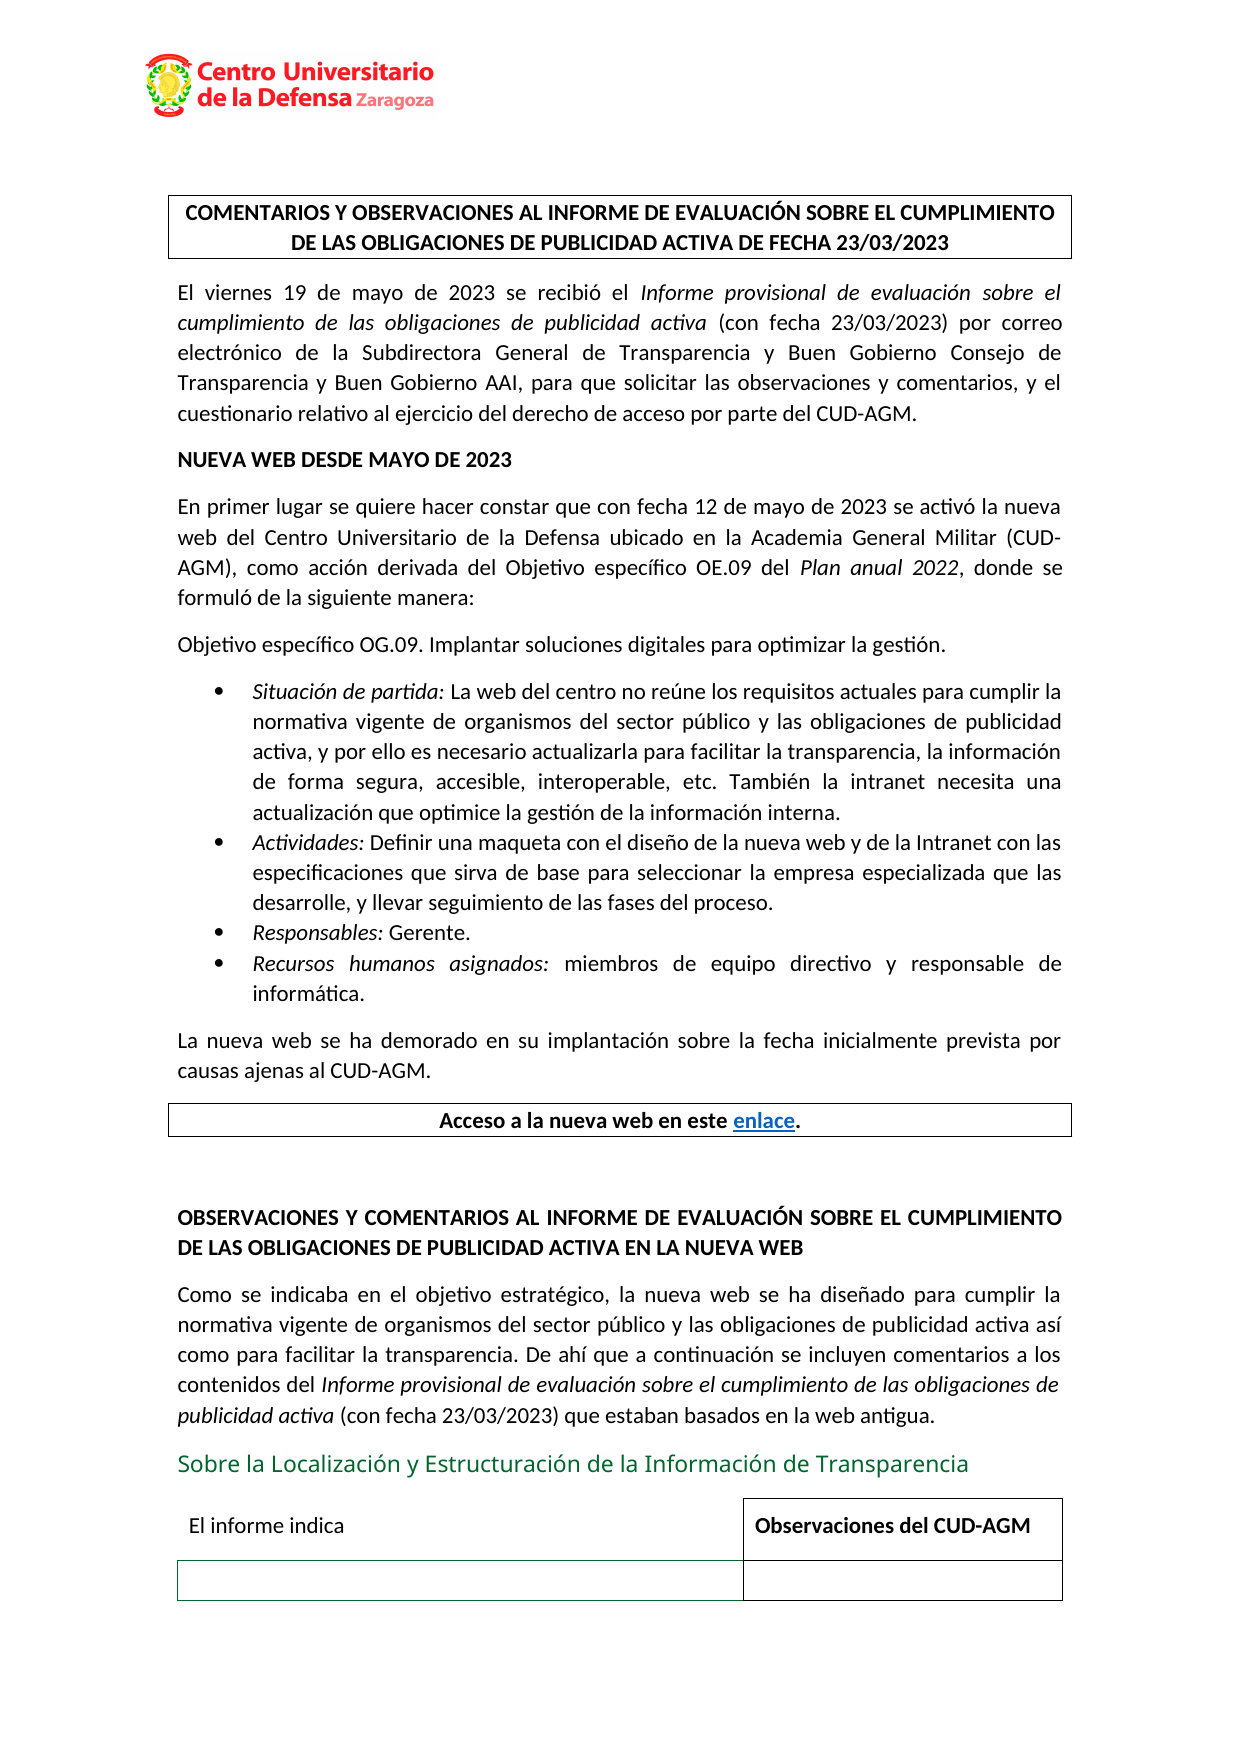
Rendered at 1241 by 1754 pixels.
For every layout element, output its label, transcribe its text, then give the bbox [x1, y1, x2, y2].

text El viernes 19 de mayo de 2023 se recibió el Informe provisional de evaluación sobre el cumplimiento de las obligaciones de publicidad activa (con fecha 23/03/2023) por correo electrónico de la Subdirectora General de Transparencia y Buen Gobierno Consejo de Transparencia y Buen Gobierno AAI, para que solicitar las observaciones y comentarios, y el cuestionario relativo al ejercicio del derecho de acceso por parte del CUD-AGM. [177, 278, 1063, 427]
text NUEVA WEB DESDE MAYO DE 2023 [177, 446, 1063, 473]
picture [142, 50, 438, 119]
table_header El informe indica [177, 1498, 743, 1560]
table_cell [744, 1561, 1062, 1600]
list Recursos humanos asignados: miembros de equipo directivo y responsable de informática. [215, 949, 1063, 1007]
text Sobre la Localización y Estructuración de la Información de Transparencia [177, 1448, 1063, 1479]
list Situación de partida: La web del centro no reúne los requisitos actuales para cumplir la normativa vigente de organismos del sector público y las obligaciones de publicidad activa, y por ello es necesario actualizarla para facilitar la transparencia, la información de forma segura, accesible, interoperable, etc. También la intranet necesita una actualización que optimice la gestión de la información interna. [215, 677, 1063, 826]
text COMENTARIOS Y OBSERVACIONES AL INFORME DE EVALUACIÓN SOBRE EL CUMPLIMIENTO DE LAS OBLIGACIONES DE PUBLICIDAD ACTIVA DE FECHA 23/03/2023 [169, 196, 1071, 258]
text En primer lugar se quiere hacer constar que con fecha 12 de mayo de 2023 se activó la nueva web del Centro Universitario de la Defensa ubicado en la Academia General Militar (CUD-AGM), como acción derivada del Objetivo específico OE.09 del Plan anual 2022, donde se formuló de la siguiente manera: [177, 492, 1063, 611]
text Objetivo específico OG.09. Implantar soluciones digitales para optimizar la gestión. [177, 630, 1063, 658]
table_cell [178, 1561, 743, 1600]
table_header Observaciones del CUD-AGM [744, 1499, 1062, 1560]
list Actividades: Definir una maqueta con el diseño de la nueva web y de la Intranet con las especificaciones que sirva de base para seleccionar la empresa especializada que las desarrolle, y llevar seguimiento de las fases del proceso. [215, 828, 1063, 916]
text OBSERVACIONES Y COMENTARIOS AL INFORME DE EVALUACIÓN SOBRE EL CUMPLIMIENTO DE LAS OBLIGACIONES DE PUBLICIDAD ACTIVA EN LA NUEVA WEB [177, 1203, 1063, 1261]
text Como se indicaba en el objetivo estratégico, la nueva web se ha diseñado para cumplir la normativa vigente de organismos del sector público y las obligaciones de publicidad activa así como para facilitar la transparencia. De ahí que a continuación se incluyen comentarios a los contenidos del Informe provisional de evaluación sobre el cumplimiento de las obligaciones de publicidad activa (con fecha 23/03/2023) que estaban basados en la web antigua. [177, 1280, 1063, 1429]
text Acceso a la nueva web en este enlace. [169, 1104, 1071, 1136]
list Responsables: Gerente. [215, 918, 1063, 946]
text La nueva web se ha demorado en su implantación sobre la fecha inicialmente prevista por causas ajenas al CUD-AGM. [177, 1026, 1063, 1084]
